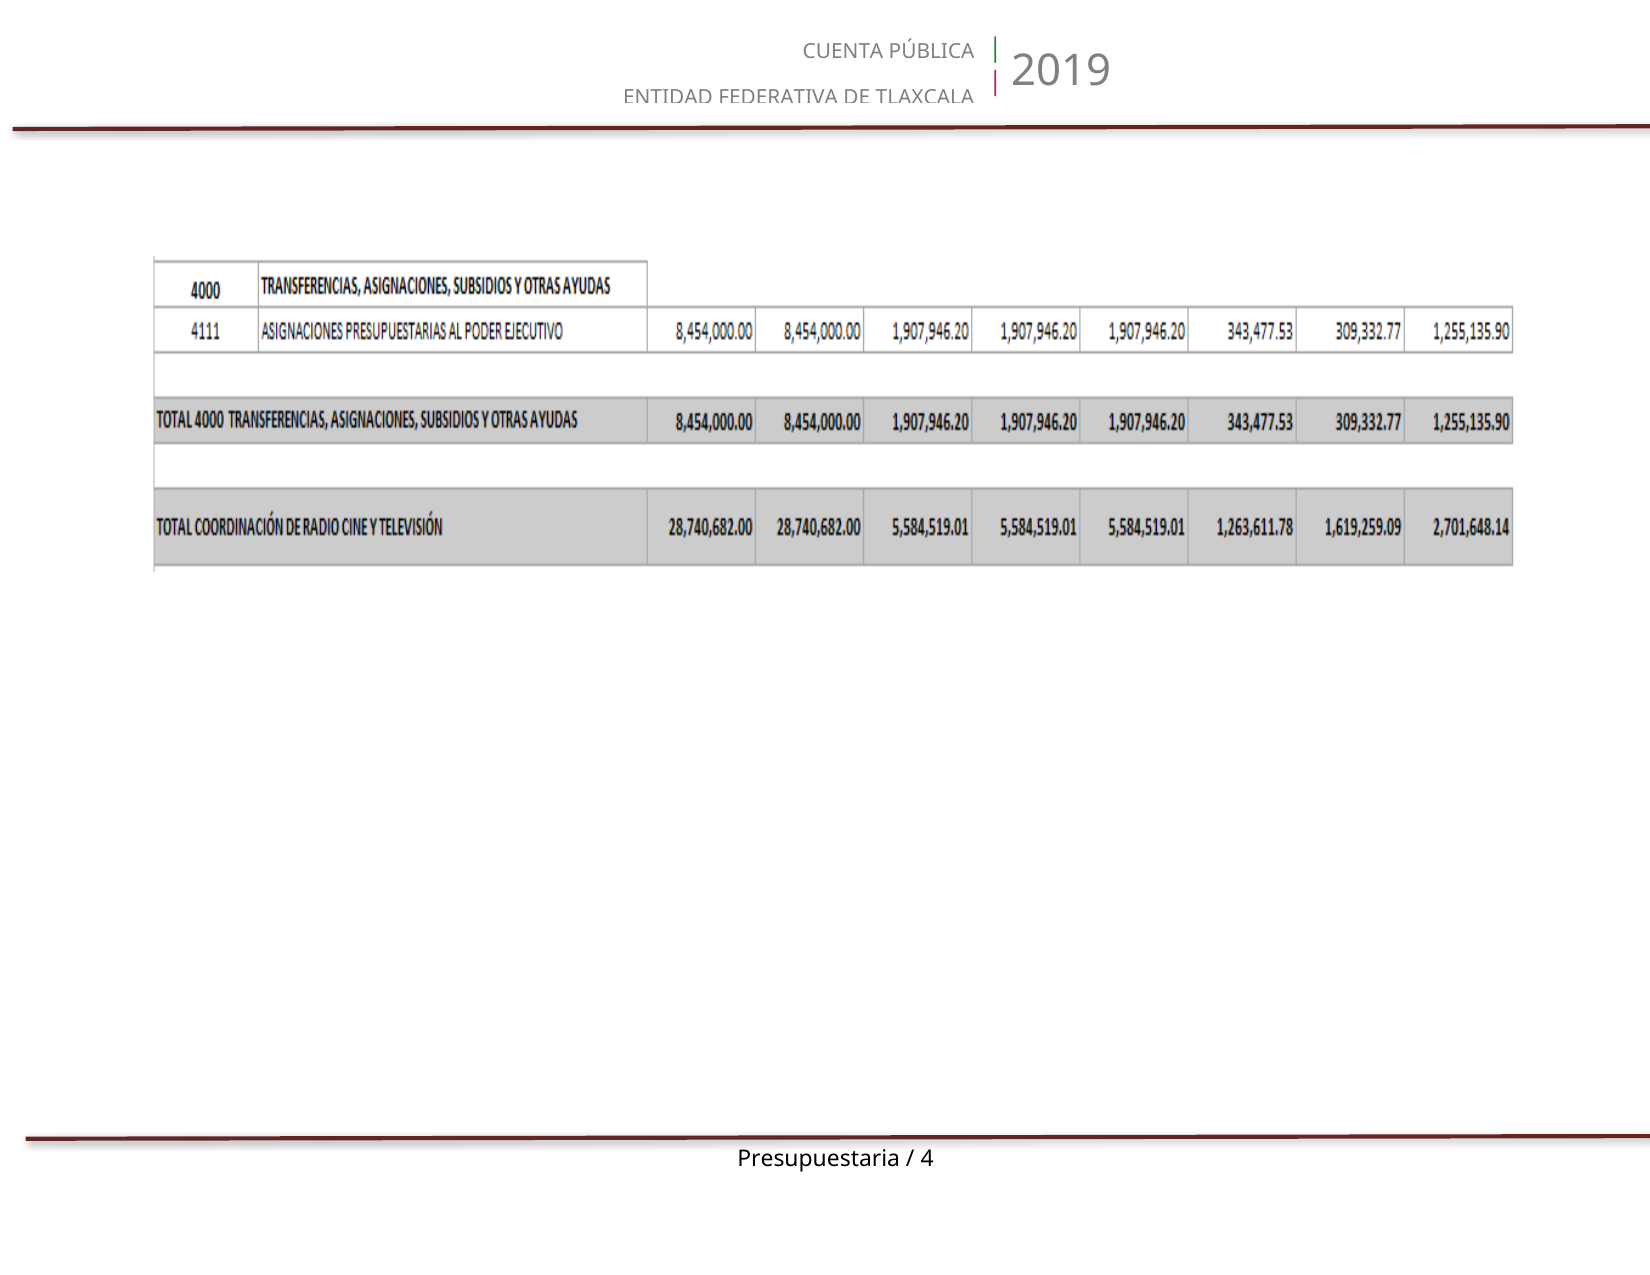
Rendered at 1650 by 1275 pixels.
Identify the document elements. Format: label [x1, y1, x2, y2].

picture [989, 28, 1005, 99]
picture [153, 256, 1518, 572]
